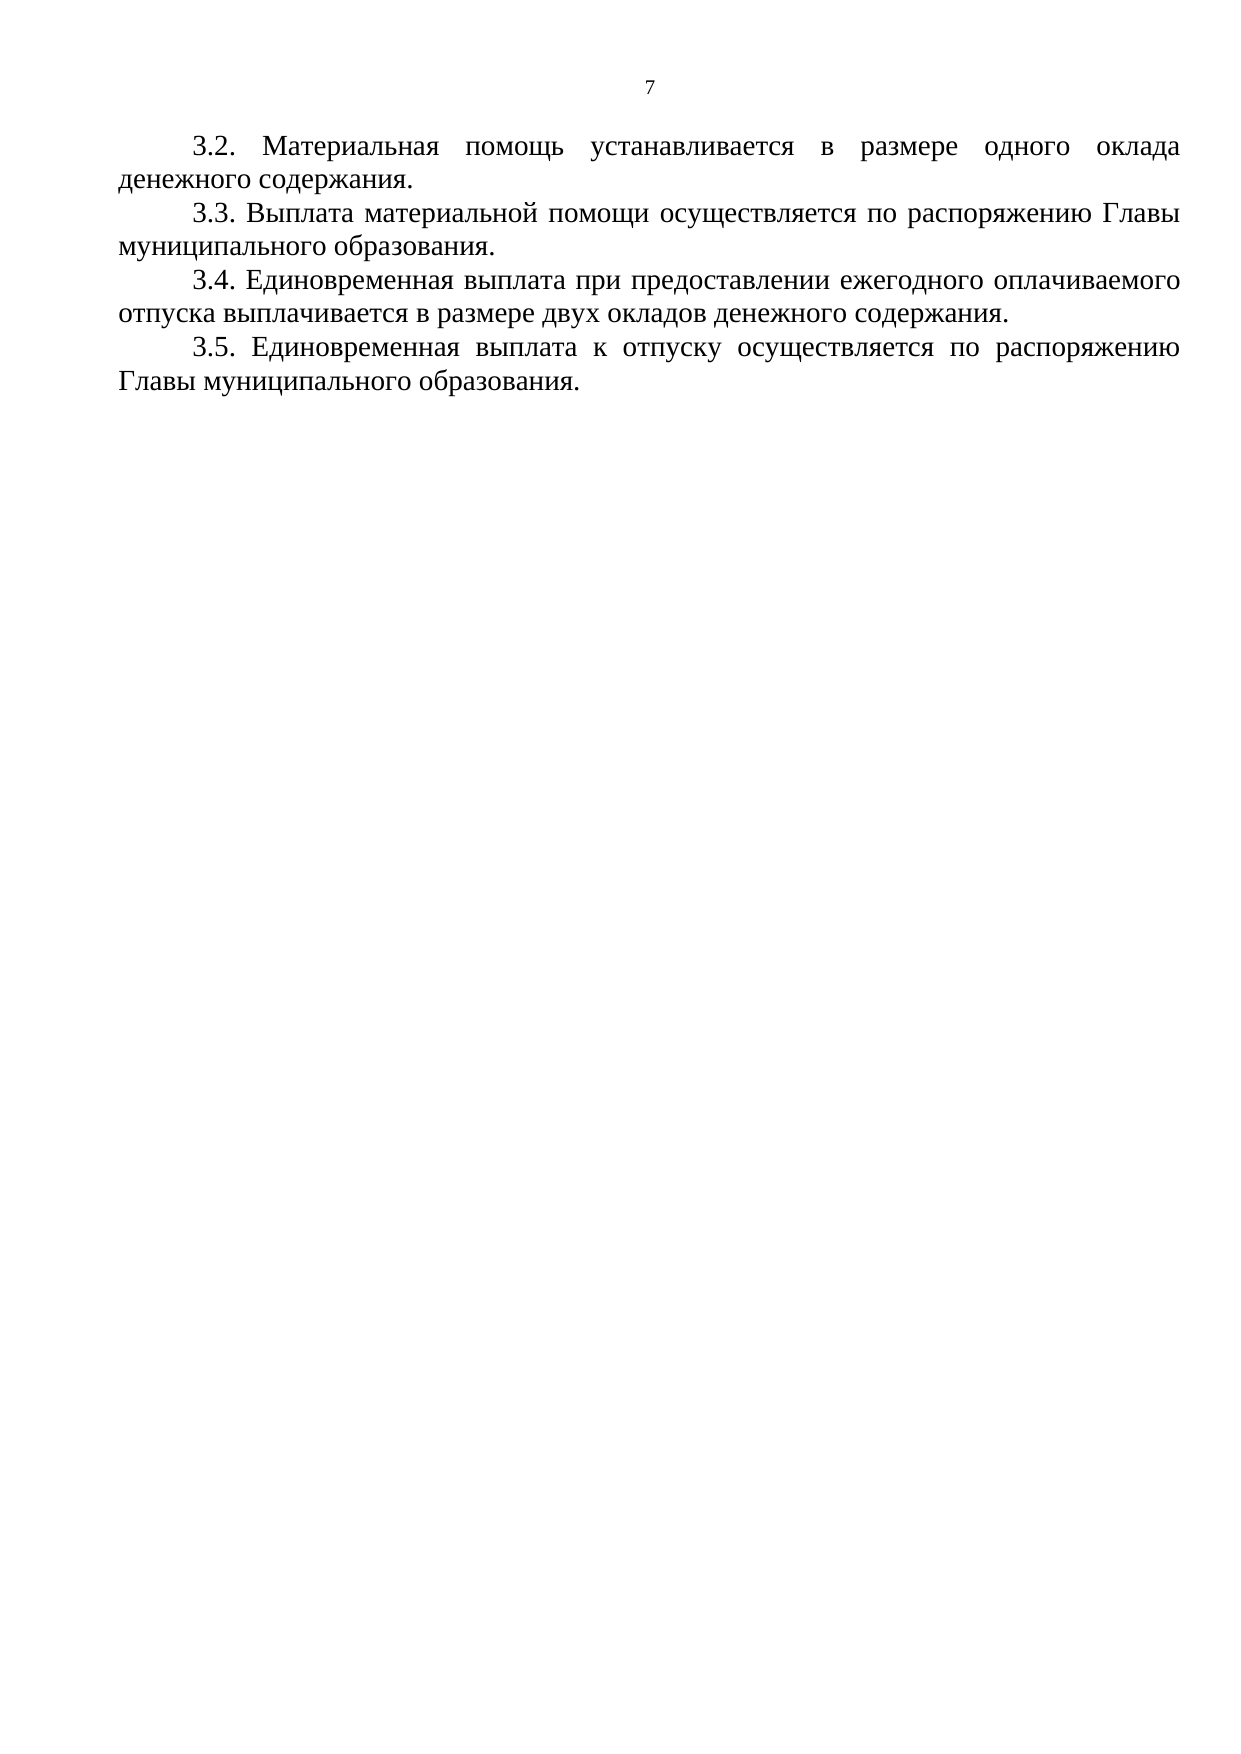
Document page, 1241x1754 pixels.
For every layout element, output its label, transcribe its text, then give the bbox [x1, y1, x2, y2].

text 3.5. Единовременная выплата к отпуску осуществляется по распоряжению Главы муниципального образования. [118, 329, 1181, 396]
text 3.3. Выплата материальной помощи осуществляется по распоряжению Главы муниципального образования. [118, 195, 1181, 262]
text 3.4. Единовременная выплата при предоставлении ежегодного оплачиваемого отпуска выплачивается в размере двух окладов денежного содержания. [118, 262, 1181, 329]
text 3.2. Материальная помощь устанавливается в размере одного оклада денежного содержания. [118, 128, 1181, 195]
